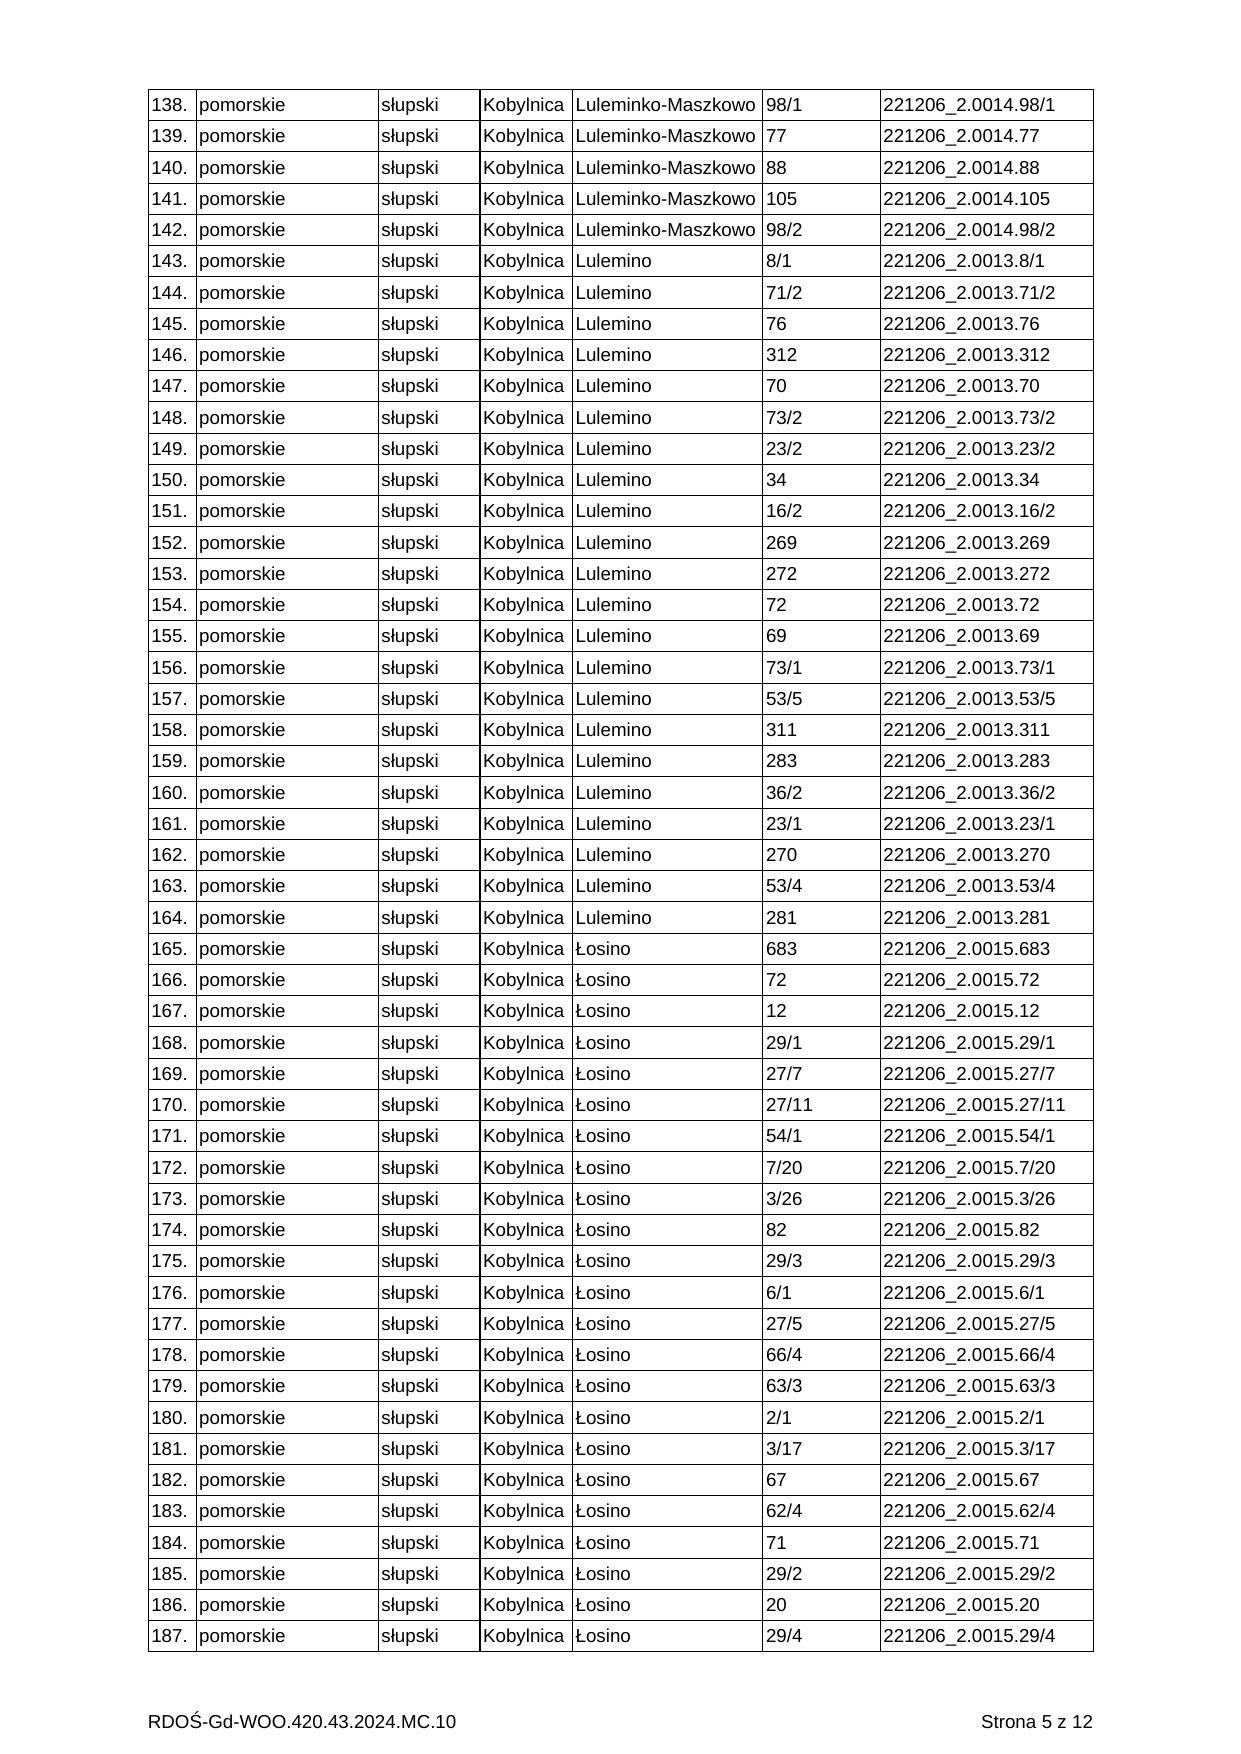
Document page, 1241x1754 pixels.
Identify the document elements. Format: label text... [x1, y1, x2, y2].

table_cell pomorskie [197, 215, 378, 245]
table_cell 63/3 [763, 1371, 880, 1401]
table_cell Kobylnica [481, 1559, 572, 1589]
table_cell słupski [379, 1527, 479, 1557]
table_cell słupski [379, 652, 479, 682]
table_cell Kobylnica [481, 1277, 572, 1307]
table_cell 162. [149, 840, 196, 870]
table_cell Kobylnica [481, 1496, 572, 1526]
table_cell 67 [763, 1465, 880, 1495]
table_cell pomorskie [197, 1590, 378, 1620]
table_cell pomorskie [197, 1277, 378, 1307]
table_cell słupski [379, 1246, 479, 1276]
table_cell Kobylnica [481, 1121, 572, 1151]
table_cell 34 [763, 465, 880, 495]
table_cell 172. [149, 1152, 196, 1182]
table_cell pomorskie [197, 496, 378, 526]
table_cell 3/26 [763, 1184, 880, 1214]
table_cell pomorskie [197, 1121, 378, 1151]
table_cell 150. [149, 465, 196, 495]
table_cell Łosino [573, 1215, 762, 1245]
table_cell Kobylnica [481, 246, 572, 276]
table_cell 221206_2.0013.34 [881, 465, 1093, 495]
table_cell 23/1 [763, 809, 880, 839]
table_cell 53/4 [763, 871, 880, 901]
table_cell 221206_2.0013.269 [881, 527, 1093, 557]
table_cell Łosino [573, 1621, 762, 1651]
table_cell Kobylnica [481, 965, 572, 995]
table_cell pomorskie [197, 1184, 378, 1214]
table_cell Kobylnica [481, 1402, 572, 1432]
table_cell 140. [149, 152, 196, 182]
table_cell 175. [149, 1246, 196, 1276]
table_cell 158. [149, 715, 196, 745]
table_cell 152. [149, 527, 196, 557]
table_cell Łosino [573, 1496, 762, 1526]
table_cell słupski [379, 1309, 479, 1339]
table_cell pomorskie [197, 1496, 378, 1526]
table_cell słupski [379, 527, 479, 557]
table_cell słupski [379, 809, 479, 839]
table_cell Kobylnica [481, 1090, 572, 1120]
table_cell 169. [149, 1059, 196, 1089]
table_cell 27/11 [763, 1090, 880, 1120]
table_cell pomorskie [197, 1027, 378, 1057]
table_cell 221206_2.0013.16/2 [881, 496, 1093, 526]
table_cell Kobylnica [481, 496, 572, 526]
table_cell słupski [379, 1371, 479, 1401]
table_cell Lulemino [573, 590, 762, 620]
table_cell 221206_2.0013.272 [881, 559, 1093, 589]
table_cell Łosino [573, 1340, 762, 1370]
table_cell 147. [149, 371, 196, 401]
table_cell Kobylnica [481, 1340, 572, 1370]
table_cell 221206_2.0015.27/5 [881, 1309, 1093, 1339]
table_cell 2/1 [763, 1402, 880, 1432]
table_cell 29/1 [763, 1027, 880, 1057]
table_cell Luleminko-Maszkowo [573, 90, 762, 120]
table_cell pomorskie [197, 1340, 378, 1370]
table_cell 221206_2.0015.67 [881, 1465, 1093, 1495]
table_cell słupski [379, 777, 479, 807]
table_cell 178. [149, 1340, 196, 1370]
table_cell Lulemino [573, 496, 762, 526]
table_cell pomorskie [197, 1434, 378, 1464]
table_cell 166. [149, 965, 196, 995]
table_cell 221206_2.0013.73/2 [881, 402, 1093, 432]
table_cell 138. [149, 90, 196, 120]
table_cell Łosino [573, 1371, 762, 1401]
table_cell Kobylnica [481, 90, 572, 120]
table_cell 221206_2.0015.71 [881, 1527, 1093, 1557]
table_cell 171. [149, 1121, 196, 1151]
table_cell Lulemino [573, 840, 762, 870]
table_cell pomorskie [197, 871, 378, 901]
table_cell Łosino [573, 1309, 762, 1339]
table_cell 221206_2.0015.683 [881, 934, 1093, 964]
table_cell pomorskie [197, 1309, 378, 1339]
table_cell pomorskie [197, 152, 378, 182]
table_cell Łosino [573, 1246, 762, 1276]
table_cell 221206_2.0015.3/17 [881, 1434, 1093, 1464]
table_cell 221206_2.0015.29/4 [881, 1621, 1093, 1651]
table_cell pomorskie [197, 746, 378, 776]
table_cell 98/1 [763, 90, 880, 120]
table_cell 141. [149, 184, 196, 214]
table_cell 221206_2.0015.27/11 [881, 1090, 1093, 1120]
table_cell słupski [379, 1340, 479, 1370]
table_cell słupski [379, 465, 479, 495]
table_cell Kobylnica [481, 340, 572, 370]
table_cell pomorskie [197, 1465, 378, 1495]
table_cell 283 [763, 746, 880, 776]
table_cell słupski [379, 621, 479, 651]
table_cell 221206_2.0015.7/20 [881, 1152, 1093, 1182]
table_cell 160. [149, 777, 196, 807]
table_cell Lulemino [573, 621, 762, 651]
table_cell słupski [379, 1184, 479, 1214]
table_cell Łosino [573, 1121, 762, 1151]
table_cell Lulemino [573, 277, 762, 307]
table_cell pomorskie [197, 371, 378, 401]
table_cell 221206_2.0013.69 [881, 621, 1093, 651]
table_cell 221206_2.0013.76 [881, 309, 1093, 339]
table_cell słupski [379, 434, 479, 464]
table_cell pomorskie [197, 1152, 378, 1182]
table_cell pomorskie [197, 1402, 378, 1432]
table_cell słupski [379, 277, 479, 307]
table_cell Kobylnica [481, 777, 572, 807]
table_cell Kobylnica [481, 559, 572, 589]
table_cell 221206_2.0015.6/1 [881, 1277, 1093, 1307]
table_cell słupski [379, 1215, 479, 1245]
table_cell Kobylnica [481, 152, 572, 182]
table_cell 36/2 [763, 777, 880, 807]
table_cell 174. [149, 1215, 196, 1245]
table_cell pomorskie [197, 527, 378, 557]
table_cell Lulemino [573, 371, 762, 401]
table_cell słupski [379, 1559, 479, 1589]
table_cell pomorskie [197, 1559, 378, 1589]
table_cell Lulemino [573, 309, 762, 339]
table_cell 221206_2.0013.23/2 [881, 434, 1093, 464]
table_cell Kobylnica [481, 1152, 572, 1182]
table_cell pomorskie [197, 840, 378, 870]
table_cell 221206_2.0013.312 [881, 340, 1093, 370]
table_cell Kobylnica [481, 1590, 572, 1620]
table_cell 179. [149, 1371, 196, 1401]
table_cell 221206_2.0013.270 [881, 840, 1093, 870]
table_cell Łosino [573, 1402, 762, 1432]
table_cell 221206_2.0014.77 [881, 121, 1093, 151]
table_cell 221206_2.0015.27/7 [881, 1059, 1093, 1089]
table_cell 221206_2.0013.283 [881, 746, 1093, 776]
table_cell 177. [149, 1309, 196, 1339]
table_cell 181. [149, 1434, 196, 1464]
table_cell Kobylnica [481, 1309, 572, 1339]
table_cell słupski [379, 590, 479, 620]
table_cell 29/4 [763, 1621, 880, 1651]
table_cell 221206_2.0015.63/3 [881, 1371, 1093, 1401]
table_cell 142. [149, 215, 196, 245]
table_cell pomorskie [197, 90, 378, 120]
table_cell pomorskie [197, 184, 378, 214]
table_cell 221206_2.0013.53/5 [881, 684, 1093, 714]
table_cell Luleminko-Maszkowo [573, 184, 762, 214]
table_cell 144. [149, 277, 196, 307]
table_cell pomorskie [197, 1215, 378, 1245]
table_cell Kobylnica [481, 527, 572, 557]
table_cell 221206_2.0015.2/1 [881, 1402, 1093, 1432]
table_cell 146. [149, 340, 196, 370]
table_cell 53/5 [763, 684, 880, 714]
table_cell słupski [379, 1434, 479, 1464]
table_cell 185. [149, 1559, 196, 1589]
table_cell 71 [763, 1527, 880, 1557]
table_cell 98/2 [763, 215, 880, 245]
table_cell Kobylnica [481, 621, 572, 651]
table_cell 221206_2.0013.36/2 [881, 777, 1093, 807]
table_cell 73/1 [763, 652, 880, 682]
table_cell 153. [149, 559, 196, 589]
table_cell 187. [149, 1621, 196, 1651]
table_cell 6/1 [763, 1277, 880, 1307]
table_cell Łosino [573, 996, 762, 1026]
table_cell 29/2 [763, 1559, 880, 1589]
table_cell 167. [149, 996, 196, 1026]
table_cell 221206_2.0014.88 [881, 152, 1093, 182]
table_cell słupski [379, 1402, 479, 1432]
table_cell pomorskie [197, 277, 378, 307]
table_cell Łosino [573, 1434, 762, 1464]
table_cell 221206_2.0013.72 [881, 590, 1093, 620]
table_cell pomorskie [197, 1371, 378, 1401]
table_cell Łosino [573, 1184, 762, 1214]
table_cell Kobylnica [481, 184, 572, 214]
table_cell Kobylnica [481, 684, 572, 714]
table_cell słupski [379, 1090, 479, 1120]
table_cell Kobylnica [481, 652, 572, 682]
table_cell 186. [149, 1590, 196, 1620]
table_cell Lulemino [573, 434, 762, 464]
table_cell pomorskie [197, 965, 378, 995]
table_cell Łosino [573, 1559, 762, 1589]
table_cell pomorskie [197, 246, 378, 276]
table_cell Lulemino [573, 402, 762, 432]
table_cell 269 [763, 527, 880, 557]
table_cell 159. [149, 746, 196, 776]
table_cell Kobylnica [481, 1215, 572, 1245]
table_cell słupski [379, 1059, 479, 1089]
table_cell Kobylnica [481, 590, 572, 620]
table_cell 176. [149, 1277, 196, 1307]
table_cell Kobylnica [481, 1246, 572, 1276]
table_cell 76 [763, 309, 880, 339]
table_cell 23/2 [763, 434, 880, 464]
table_cell 149. [149, 434, 196, 464]
table_cell Łosino [573, 965, 762, 995]
table_cell słupski [379, 1465, 479, 1495]
table_cell 3/17 [763, 1434, 880, 1464]
table_cell pomorskie [197, 340, 378, 370]
table_cell 221206_2.0013.281 [881, 902, 1093, 932]
table_cell słupski [379, 715, 479, 745]
table_cell Kobylnica [481, 215, 572, 245]
table_cell Lulemino [573, 777, 762, 807]
table_cell 221206_2.0013.71/2 [881, 277, 1093, 307]
table_cell słupski [379, 246, 479, 276]
table_cell słupski [379, 121, 479, 151]
table_cell 88 [763, 152, 880, 182]
table_cell 164. [149, 902, 196, 932]
table_cell Kobylnica [481, 934, 572, 964]
table_cell pomorskie [197, 434, 378, 464]
table_cell Łosino [573, 1527, 762, 1557]
table_cell 151. [149, 496, 196, 526]
table_cell 27/7 [763, 1059, 880, 1089]
table_cell 156. [149, 652, 196, 682]
table_cell pomorskie [197, 996, 378, 1026]
table_cell 173. [149, 1184, 196, 1214]
table_cell 27/5 [763, 1309, 880, 1339]
table_cell słupski [379, 746, 479, 776]
table_cell Łosino [573, 1027, 762, 1057]
table_cell pomorskie [197, 777, 378, 807]
table_cell 70 [763, 371, 880, 401]
table_cell 16/2 [763, 496, 880, 526]
table_cell Lulemino [573, 246, 762, 276]
table_cell 270 [763, 840, 880, 870]
table_cell 72 [763, 590, 880, 620]
table_cell słupski [379, 934, 479, 964]
table_cell Łosino [573, 1277, 762, 1307]
table_cell 221206_2.0014.98/2 [881, 215, 1093, 245]
table_cell słupski [379, 996, 479, 1026]
table_cell Lulemino [573, 652, 762, 682]
table_cell 66/4 [763, 1340, 880, 1370]
table_cell Kobylnica [481, 1184, 572, 1214]
table_cell pomorskie [197, 121, 378, 151]
table_cell słupski [379, 496, 479, 526]
table_cell 82 [763, 1215, 880, 1245]
table_cell 221206_2.0014.98/1 [881, 90, 1093, 120]
table_cell 155. [149, 621, 196, 651]
table_cell 139. [149, 121, 196, 151]
table_cell Łosino [573, 1152, 762, 1182]
table_cell pomorskie [197, 809, 378, 839]
table_cell Kobylnica [481, 402, 572, 432]
table_cell 180. [149, 1402, 196, 1432]
table_cell 221206_2.0015.72 [881, 965, 1093, 995]
table_cell pomorskie [197, 309, 378, 339]
table_cell Luleminko-Maszkowo [573, 215, 762, 245]
table_cell 221206_2.0013.70 [881, 371, 1093, 401]
table_cell Kobylnica [481, 434, 572, 464]
table_cell 170. [149, 1090, 196, 1120]
table_cell Kobylnica [481, 1027, 572, 1057]
table_cell 221206_2.0015.29/2 [881, 1559, 1093, 1589]
table_cell słupski [379, 215, 479, 245]
table_cell Luleminko-Maszkowo [573, 121, 762, 151]
table_cell słupski [379, 1590, 479, 1620]
table_cell słupski [379, 840, 479, 870]
table_cell 183. [149, 1496, 196, 1526]
table_cell 7/20 [763, 1152, 880, 1182]
table_cell Kobylnica [481, 1621, 572, 1651]
table_cell 105 [763, 184, 880, 214]
table_cell 69 [763, 621, 880, 651]
table_cell 73/2 [763, 402, 880, 432]
table_cell Luleminko-Maszkowo [573, 152, 762, 182]
table_cell Lulemino [573, 559, 762, 589]
table_cell Kobylnica [481, 1527, 572, 1557]
table_cell słupski [379, 340, 479, 370]
table_cell 29/3 [763, 1246, 880, 1276]
table_cell Kobylnica [481, 996, 572, 1026]
table_cell 157. [149, 684, 196, 714]
table_cell Kobylnica [481, 1059, 572, 1089]
table_cell Lulemino [573, 746, 762, 776]
table_cell Lulemino [573, 902, 762, 932]
table_cell 62/4 [763, 1496, 880, 1526]
table_cell 168. [149, 1027, 196, 1057]
table_cell pomorskie [197, 1621, 378, 1651]
table_cell 154. [149, 590, 196, 620]
table_cell 221206_2.0015.62/4 [881, 1496, 1093, 1526]
table_cell Kobylnica [481, 840, 572, 870]
table_cell słupski [379, 1121, 479, 1151]
table_cell Kobylnica [481, 715, 572, 745]
table_cell Łosino [573, 1465, 762, 1495]
table_cell słupski [379, 1496, 479, 1526]
table_cell 145. [149, 309, 196, 339]
table_cell Kobylnica [481, 871, 572, 901]
table_cell słupski [379, 559, 479, 589]
table_cell słupski [379, 1277, 479, 1307]
table_cell 54/1 [763, 1121, 880, 1151]
table_cell słupski [379, 1027, 479, 1057]
table_cell 221206_2.0015.12 [881, 996, 1093, 1026]
table_cell 163. [149, 871, 196, 901]
table_cell 221206_2.0013.23/1 [881, 809, 1093, 839]
table_cell 72 [763, 965, 880, 995]
table_cell słupski [379, 1152, 479, 1182]
table_cell Łosino [573, 1059, 762, 1089]
table_cell słupski [379, 184, 479, 214]
table_cell Kobylnica [481, 902, 572, 932]
table_cell słupski [379, 902, 479, 932]
table_cell pomorskie [197, 402, 378, 432]
table_cell pomorskie [197, 934, 378, 964]
table_cell Kobylnica [481, 809, 572, 839]
table_cell słupski [379, 90, 479, 120]
table_cell 161. [149, 809, 196, 839]
table_cell Lulemino [573, 871, 762, 901]
table_cell 184. [149, 1527, 196, 1557]
table_cell pomorskie [197, 559, 378, 589]
table_cell 281 [763, 902, 880, 932]
table_cell 312 [763, 340, 880, 370]
table_cell pomorskie [197, 1090, 378, 1120]
table_cell 148. [149, 402, 196, 432]
table_cell Łosino [573, 1590, 762, 1620]
table_cell pomorskie [197, 652, 378, 682]
table_cell 221206_2.0015.20 [881, 1590, 1093, 1620]
table_cell 12 [763, 996, 880, 1026]
table_cell Kobylnica [481, 1465, 572, 1495]
table_cell słupski [379, 1621, 479, 1651]
table_cell pomorskie [197, 621, 378, 651]
table_cell słupski [379, 152, 479, 182]
table_cell 221206_2.0013.73/1 [881, 652, 1093, 682]
table_cell 77 [763, 121, 880, 151]
table_cell Lulemino [573, 465, 762, 495]
table_cell 221206_2.0015.3/26 [881, 1184, 1093, 1214]
table_cell 221206_2.0015.29/1 [881, 1027, 1093, 1057]
table_cell 272 [763, 559, 880, 589]
table_cell 221206_2.0015.29/3 [881, 1246, 1093, 1276]
table_cell Lulemino [573, 715, 762, 745]
table_cell Lulemino [573, 340, 762, 370]
table_cell 165. [149, 934, 196, 964]
table_cell 71/2 [763, 277, 880, 307]
table_cell pomorskie [197, 1246, 378, 1276]
table_cell pomorskie [197, 1059, 378, 1089]
table_cell 8/1 [763, 246, 880, 276]
table_cell Kobylnica [481, 746, 572, 776]
table_cell słupski [379, 684, 479, 714]
table_cell słupski [379, 965, 479, 995]
table_cell Kobylnica [481, 465, 572, 495]
table_cell pomorskie [197, 1527, 378, 1557]
table_cell pomorskie [197, 684, 378, 714]
table_cell 683 [763, 934, 880, 964]
table_cell Kobylnica [481, 1434, 572, 1464]
table_cell Lulemino [573, 684, 762, 714]
table_cell Kobylnica [481, 371, 572, 401]
table_cell Łosino [573, 1090, 762, 1120]
table_cell Łosino [573, 934, 762, 964]
table_cell Lulemino [573, 809, 762, 839]
table_cell 182. [149, 1465, 196, 1495]
table_cell Lulemino [573, 527, 762, 557]
table_cell Kobylnica [481, 309, 572, 339]
table_cell słupski [379, 871, 479, 901]
table_cell słupski [379, 402, 479, 432]
table_cell 221206_2.0015.54/1 [881, 1121, 1093, 1151]
table_cell pomorskie [197, 902, 378, 932]
table_cell 221206_2.0013.8/1 [881, 246, 1093, 276]
table_cell 221206_2.0013.53/4 [881, 871, 1093, 901]
table_cell Kobylnica [481, 277, 572, 307]
table_cell 221206_2.0015.82 [881, 1215, 1093, 1245]
table_cell pomorskie [197, 590, 378, 620]
table_cell pomorskie [197, 465, 378, 495]
table_cell 311 [763, 715, 880, 745]
table_cell 221206_2.0013.311 [881, 715, 1093, 745]
table_cell Kobylnica [481, 1371, 572, 1401]
table_cell 221206_2.0015.66/4 [881, 1340, 1093, 1370]
table_cell słupski [379, 309, 479, 339]
table_cell 20 [763, 1590, 880, 1620]
table_cell pomorskie [197, 715, 378, 745]
table_cell słupski [379, 371, 479, 401]
table_cell 143. [149, 246, 196, 276]
table_cell 221206_2.0014.105 [881, 184, 1093, 214]
table_cell Kobylnica [481, 121, 572, 151]
